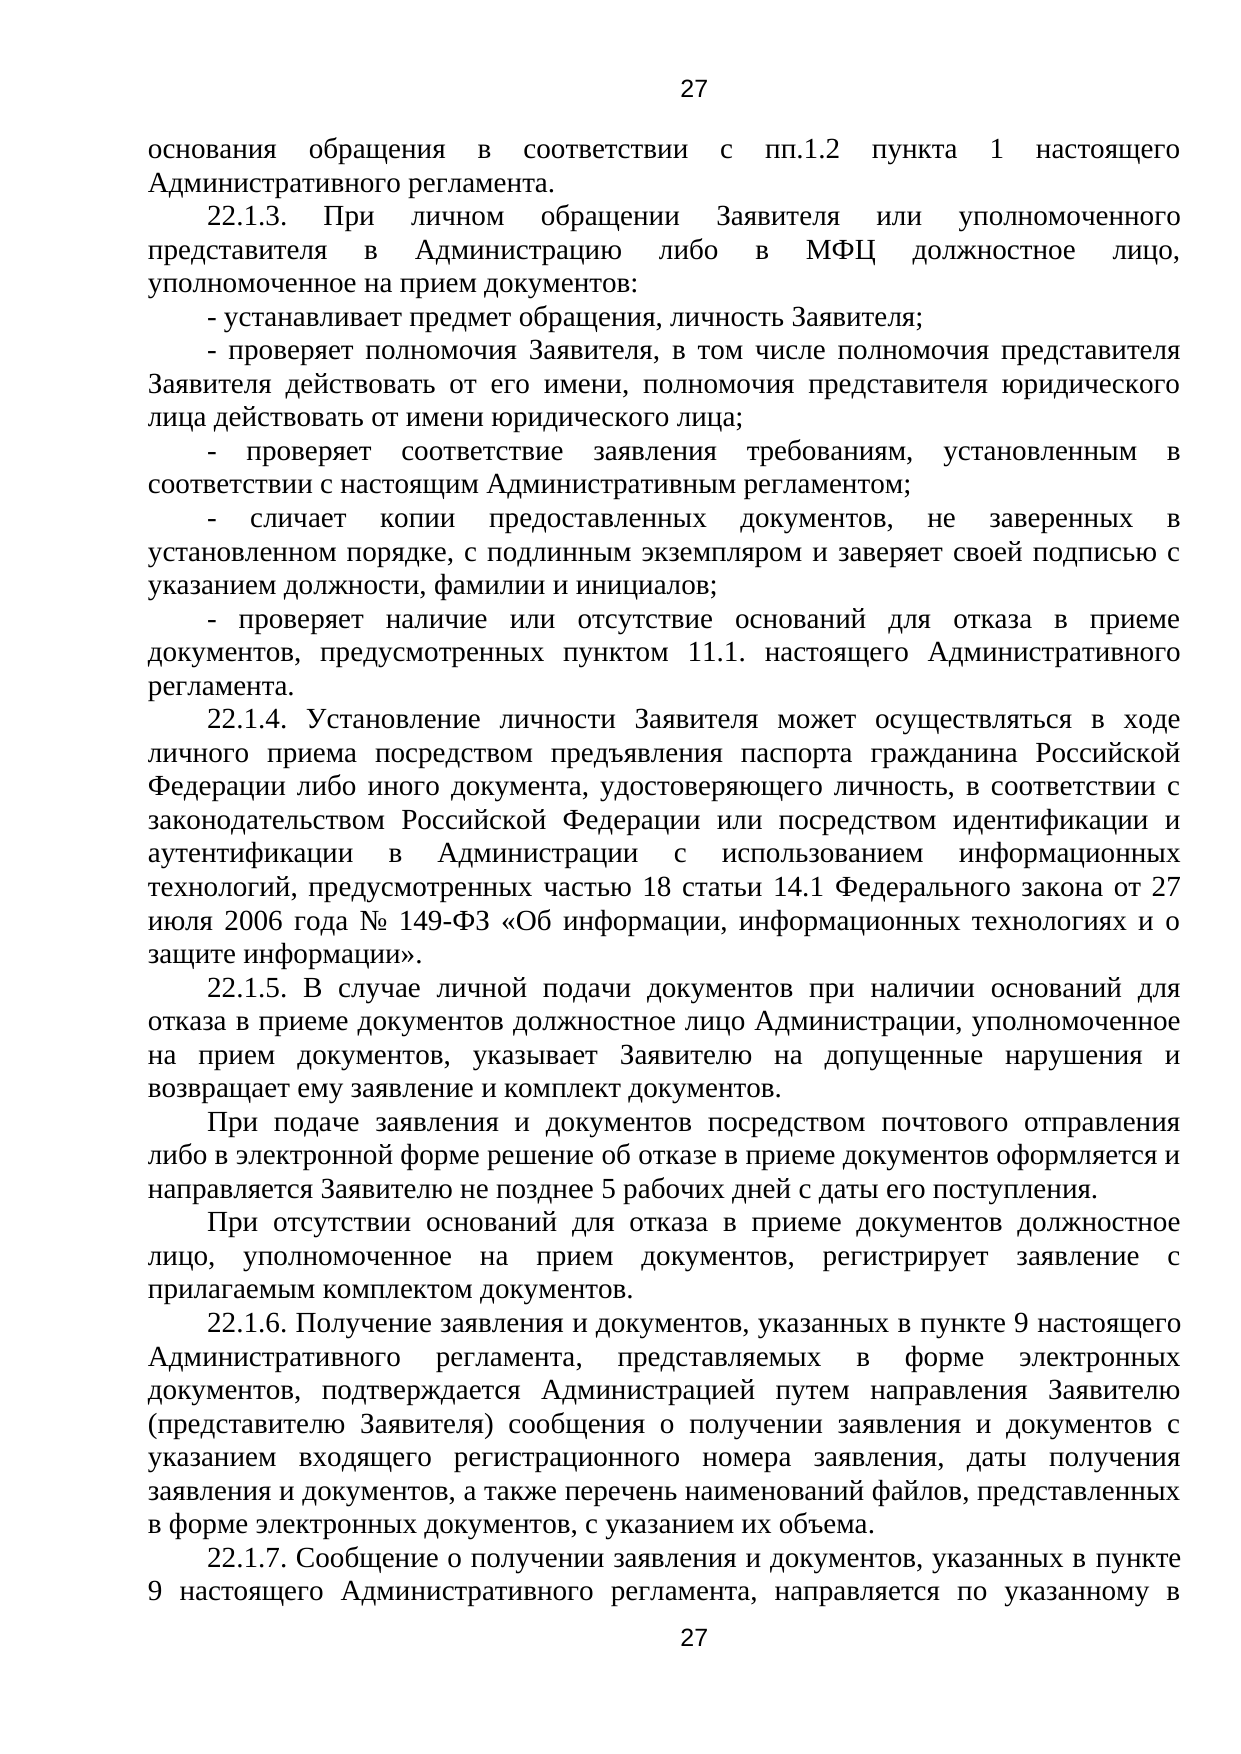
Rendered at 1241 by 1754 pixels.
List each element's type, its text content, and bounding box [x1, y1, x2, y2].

list 22.1.6. Получение заявления и документов, указанных в пункте 9 настоящего Административного регламента, представляемых в форме электронных документов, подтверждается Администрацией путем направления Заявителю (представителю Заявителя) сообщения о получении заявления и документов с указанием входящего регистрационного номера заявления, даты получения заявления и документов, а также перечень наименований файлов, представленных в форме электронных документов, с указанием их объема. [148, 1305, 1181, 1540]
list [148, 1540, 1181, 1607]
text При подаче заявления и документов посредством почтового отправления либо в электронной форме решение об отказе в приеме документов оформляется и направляется Заявителю не позднее 5 рабочих дней с даты его поступления. [148, 1104, 1181, 1204]
text 22.1.5. В случае личной подачи документов при наличии оснований для отказа в приеме документов должностное лицо Администрации, уполномоченное на прием документов, указывает Заявителю на допущенные нарушения и возвращает ему заявление и комплект документов. [148, 970, 1181, 1104]
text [148, 131, 1181, 198]
text - проверяет полномочия Заявителя, в том числе полномочия представителя Заявителя действовать от его имени, полномочия представителя юридического лица действовать от имени юридического лица; [148, 332, 1181, 433]
list 22.1.4. Установление личности Заявителя может осуществляться в ходе личного приема посредством предъявления паспорта гражданина Российской Федерации либо иного документа, удостоверяющего личность, в соответствии с законодательством Российской Федерации или посредством идентификации и аутентификации в Администрации с использованием информационных технологий, предусмотренных частью 18 статьи 14.1 Федерального закона от 27 июля 2006 года № 149-ФЗ «Об информации, информационных технологиях и о защите информации». [148, 701, 1181, 970]
text - проверяет наличие или отсутствие оснований для отказа в приеме документов, предусмотренных пунктом 11.1. настоящего Административного регламента. [148, 601, 1181, 701]
text 22.1.3. При личном обращении Заявителя или уполномоченного представителя в Администрацию либо в МФЦ должностное лицо, уполномоченное на прием документов: [148, 198, 1181, 299]
text При отсутствии оснований для отказа в приеме документов должностное лицо, уполномоченное на прием документов, регистрирует заявление с прилагаемым комплектом документов. [148, 1204, 1181, 1305]
text - устанавливает предмет обращения, личность Заявителя; [148, 299, 1181, 332]
text - сличает копии предоставленных документов, не заверенных в установленном порядке, с подлинным экземпляром и заверяет своей подписью с указанием должности, фамилии и инициалов; [148, 500, 1181, 601]
text - проверяет соответствие заявления требованиям, установленным в соответствии с настоящим Административным регламентом; [148, 433, 1181, 500]
